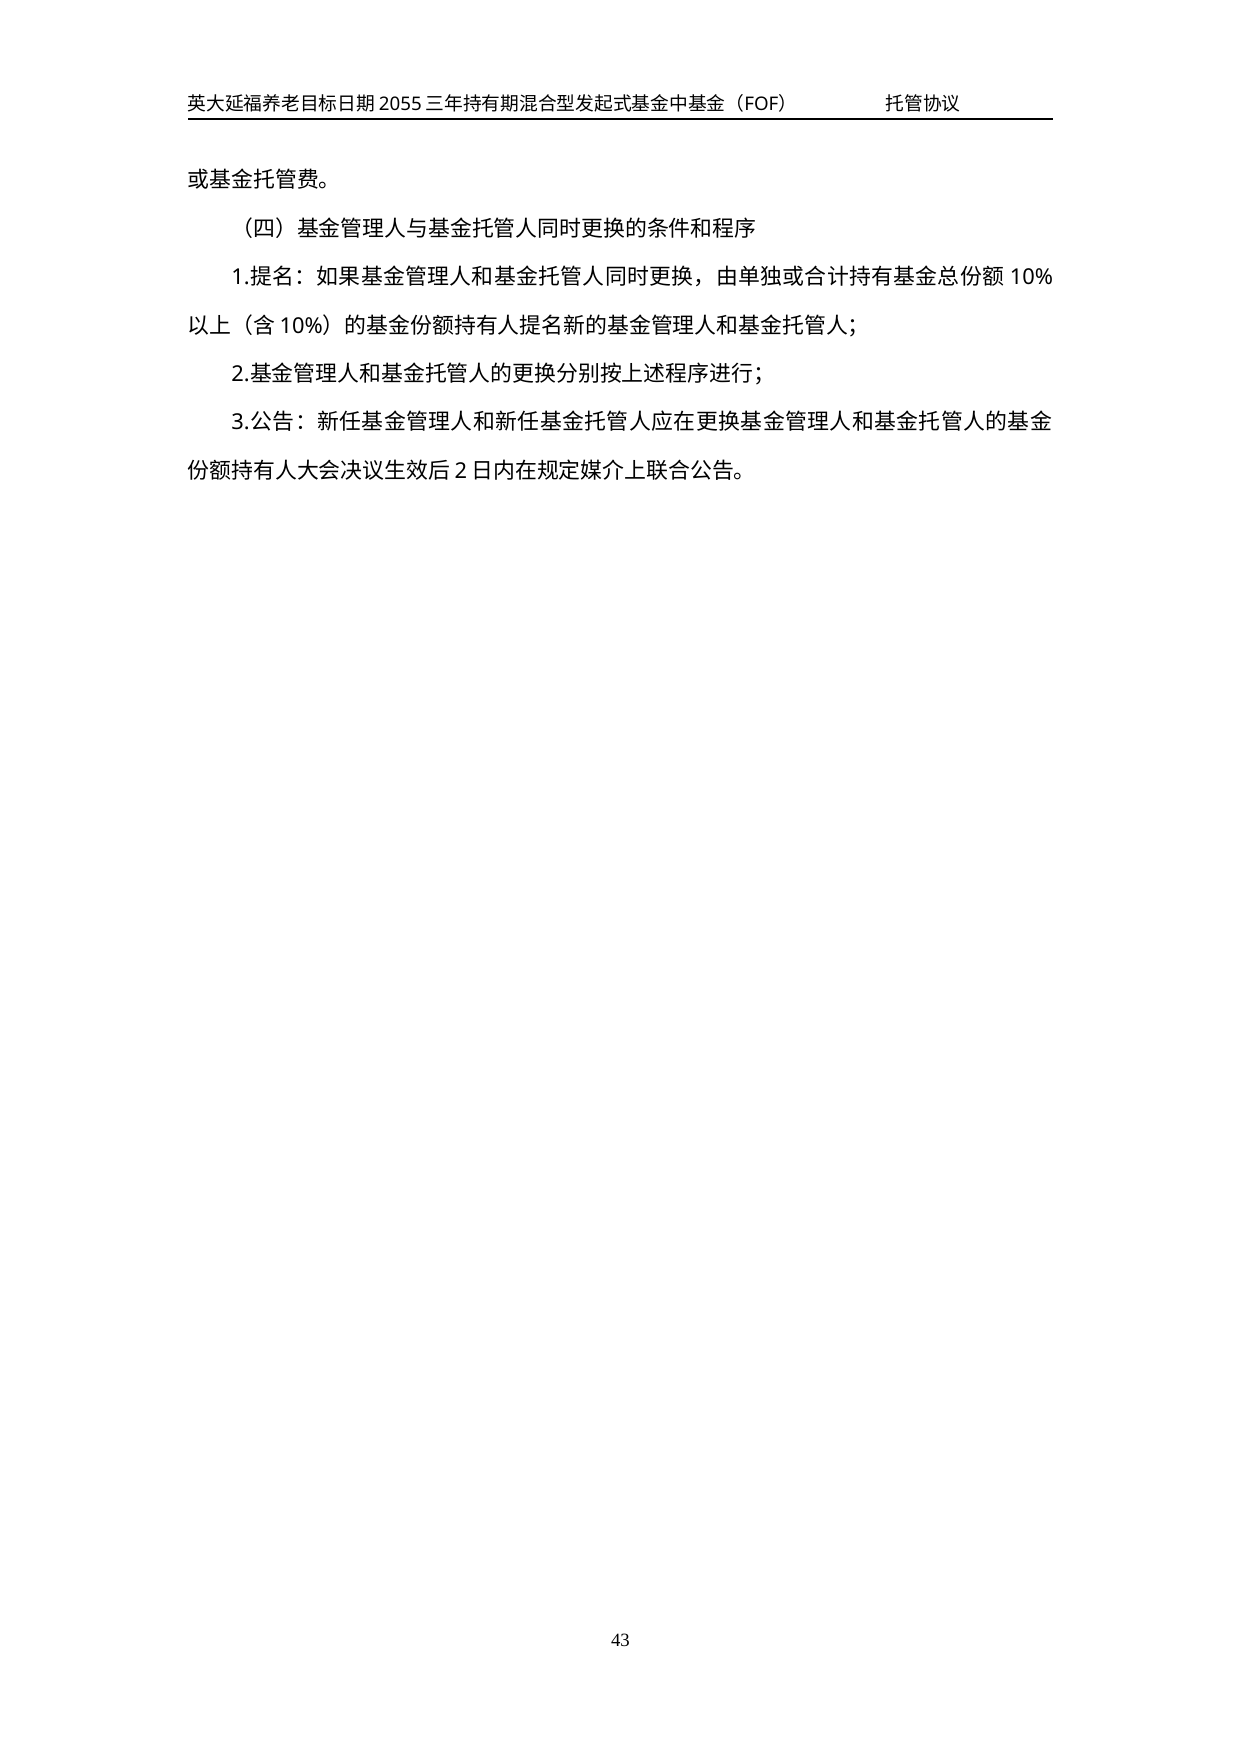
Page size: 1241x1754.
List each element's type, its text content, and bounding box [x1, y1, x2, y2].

text 2.基金管理人和基金托管人的更换分别按上述程序进行； [187, 356, 1053, 388]
text 1.提名：如果基金管理人和基金托管人同时更换，由单独或合计持有基金总份额10%以上（含10%）的基金份额持有人提名新的基金管理人和基金托管人； [187, 259, 1053, 340]
text （四）基金管理人与基金托管人同时更换的条件和程序 [187, 210, 1053, 243]
text 3.公告：新任基金管理人和新任基金托管人应在更换基金管理人和基金托管人的基金份额持有人大会决议生效后2日内在规定媒介上联合公告。 [187, 404, 1053, 485]
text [187, 162, 1053, 194]
